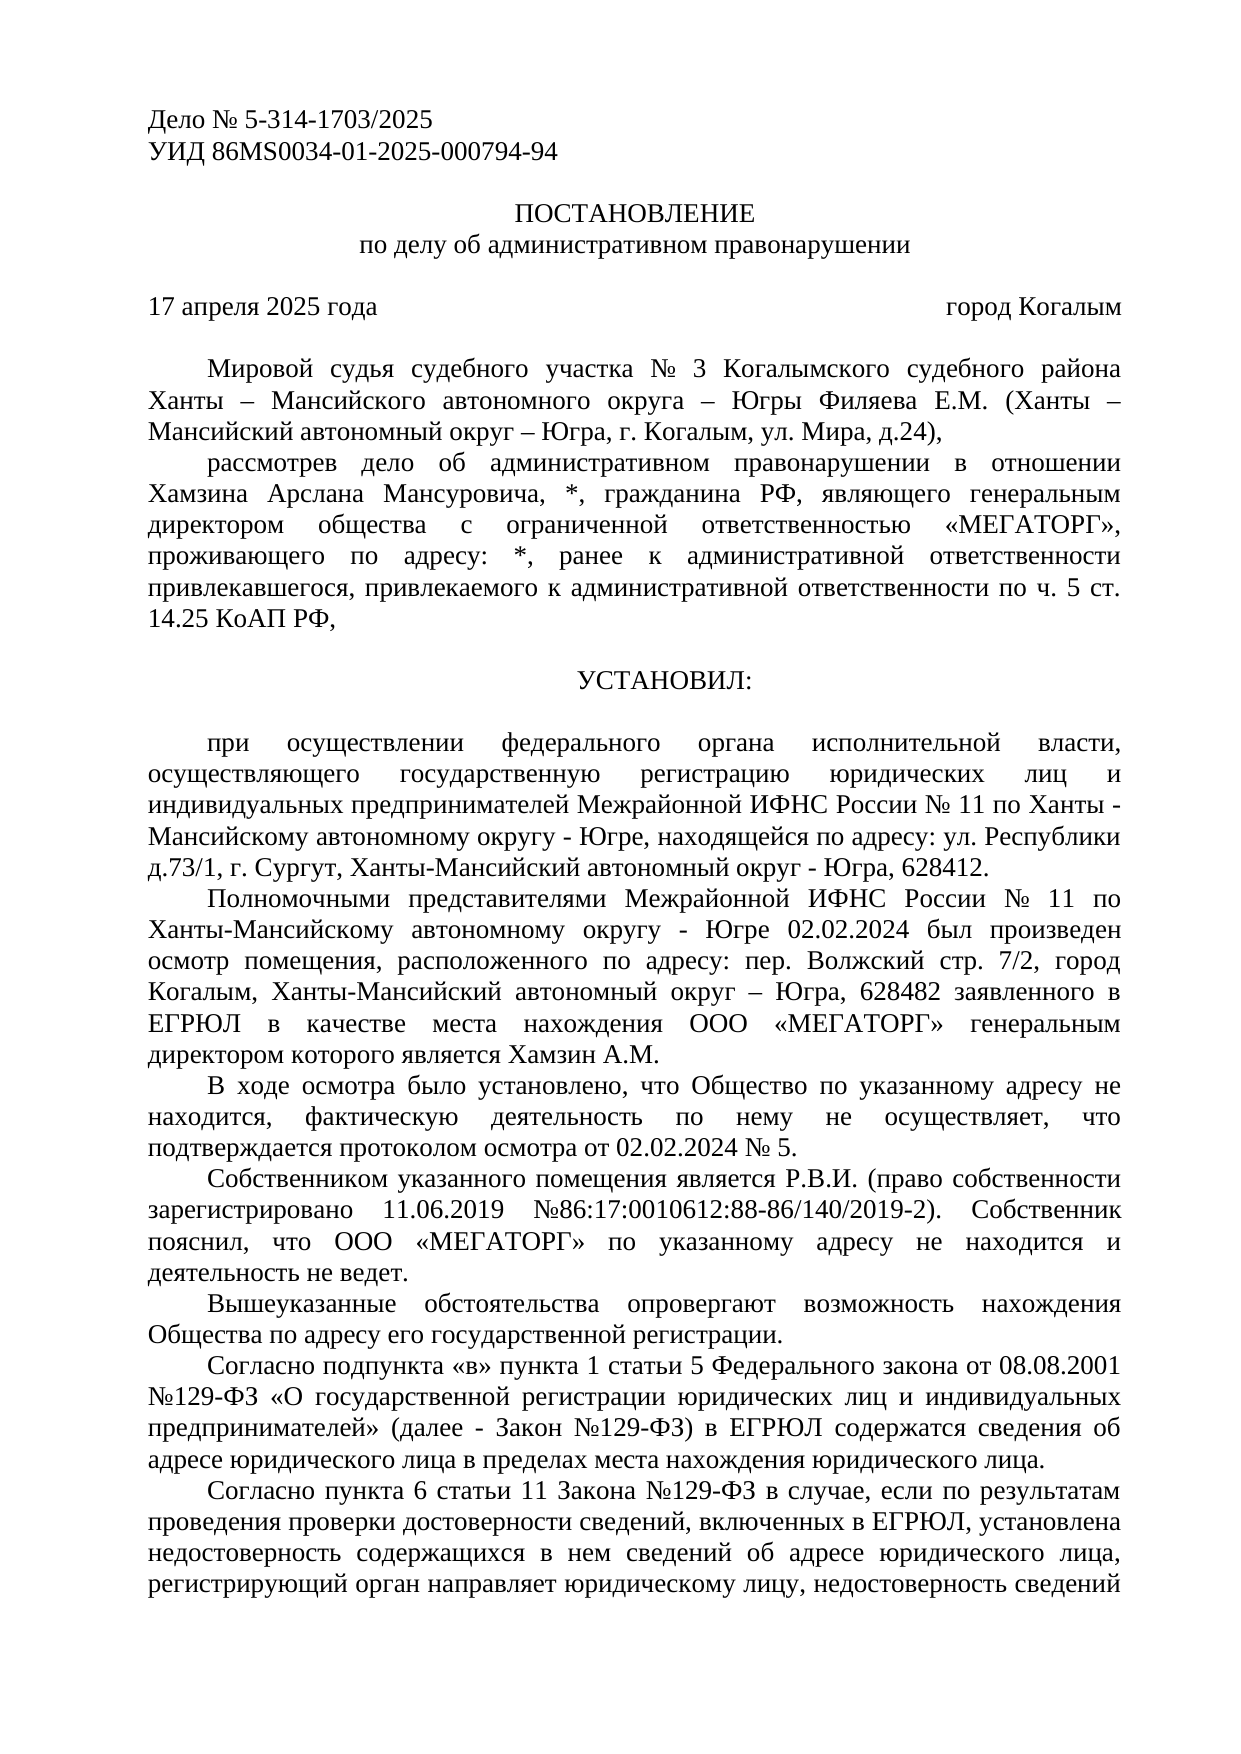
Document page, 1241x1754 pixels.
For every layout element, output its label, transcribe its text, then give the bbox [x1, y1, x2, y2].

text Мировой судья судебного участка № 3 Когалымского судебного района Ханты – Мансийского автономного округа – Югры Филяева Е.М. (Ханты – Мансийский автономный округ – Югра, г. Когалым, ул. Мира, д.24), [148, 353, 1122, 446]
text В ходе осмотра было установлено, что Общество по указанному адресу не находится, фактическую деятельность по нему не осуществляет, что подтверждается протоколом осмотра от 02.02.2024 № 5. [148, 1069, 1122, 1162]
text Согласно подпункта «в» пункта 1 статьи 5 Федерального закона от 08.08.2001 №129-ФЗ «О государственной регистрации юридических лиц и индивидуальных предпринимателей» (далее - Закон №129-ФЗ) в ЕГРЮЛ содержатся сведения об адресе юридического лица в пределах места нахождения юридического лица. [148, 1349, 1122, 1474]
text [148, 1474, 1122, 1598]
text Собственником указанного помещения является Р.В.И. (право собственности зарегистрировано 11.06.2019 №86:17:0010612:88-86/140/2019-2). Собственник пояснил, что ООО «МЕГАТОРГ» по указанному адресу не находится и деятельность не ведет. [148, 1162, 1122, 1287]
text Полномочными представителями Межрайонной ИФНС России № 11 по Ханты-Мансийскому автономному округу - Югре 02.02.2024 был произведен осмотр помещения, расположенного по адресу: пер. Волжский стр. 7/2, город Когалым, Ханты-Мансийский автономный округ – Югра, 628482 заявленного в ЕГРЮЛ в качестве места нахождения ООО «МЕГАТОРГ» генеральным директором которого является Хамзин А.М. [148, 882, 1122, 1069]
text по делу об административном правонарушении [148, 228, 1122, 259]
text рассмотрев дело об административном правонарушении в отношении Хамзина Арслана Мансуровича, *, гражданина РФ, являющего генеральным директором общества с ограниченной ответственностью «МЕГАТОРГ», проживающего по адресу: *, ранее к административной ответственности привлекавшегося, привлекаемого к административной ответственности по ч. 5 ст. 14.25 КоАП РФ, [148, 446, 1122, 633]
text УСТАНОВИЛ: [148, 664, 1122, 695]
text Вышеуказанные обстоятельства опровергают возможность нахождения Общества по адресу его государственной регистрации. [148, 1287, 1122, 1349]
text Дело № 5-314-1703/2025 [148, 103, 1122, 134]
text УИД 86MS0034-01-2025-000794-94 [148, 134, 1122, 166]
text при осуществлении федерального органа исполнительной власти, осуществляющего государственную регистрацию юридических лиц и индивидуальных предпринимателей Межрайонной ИФНС России № 11 по Ханты - Мансийскому автономному округу - Югре, находящейся по адресу: ул. Республики д.73/1, г. Сургут, Ханты-Мансийский автономный округ - Югра, 628412. [148, 726, 1122, 882]
text ПОСТАНОВЛЕНИЕ [148, 197, 1122, 228]
text 17 апреля 2025 года город Когалым [148, 290, 1122, 321]
